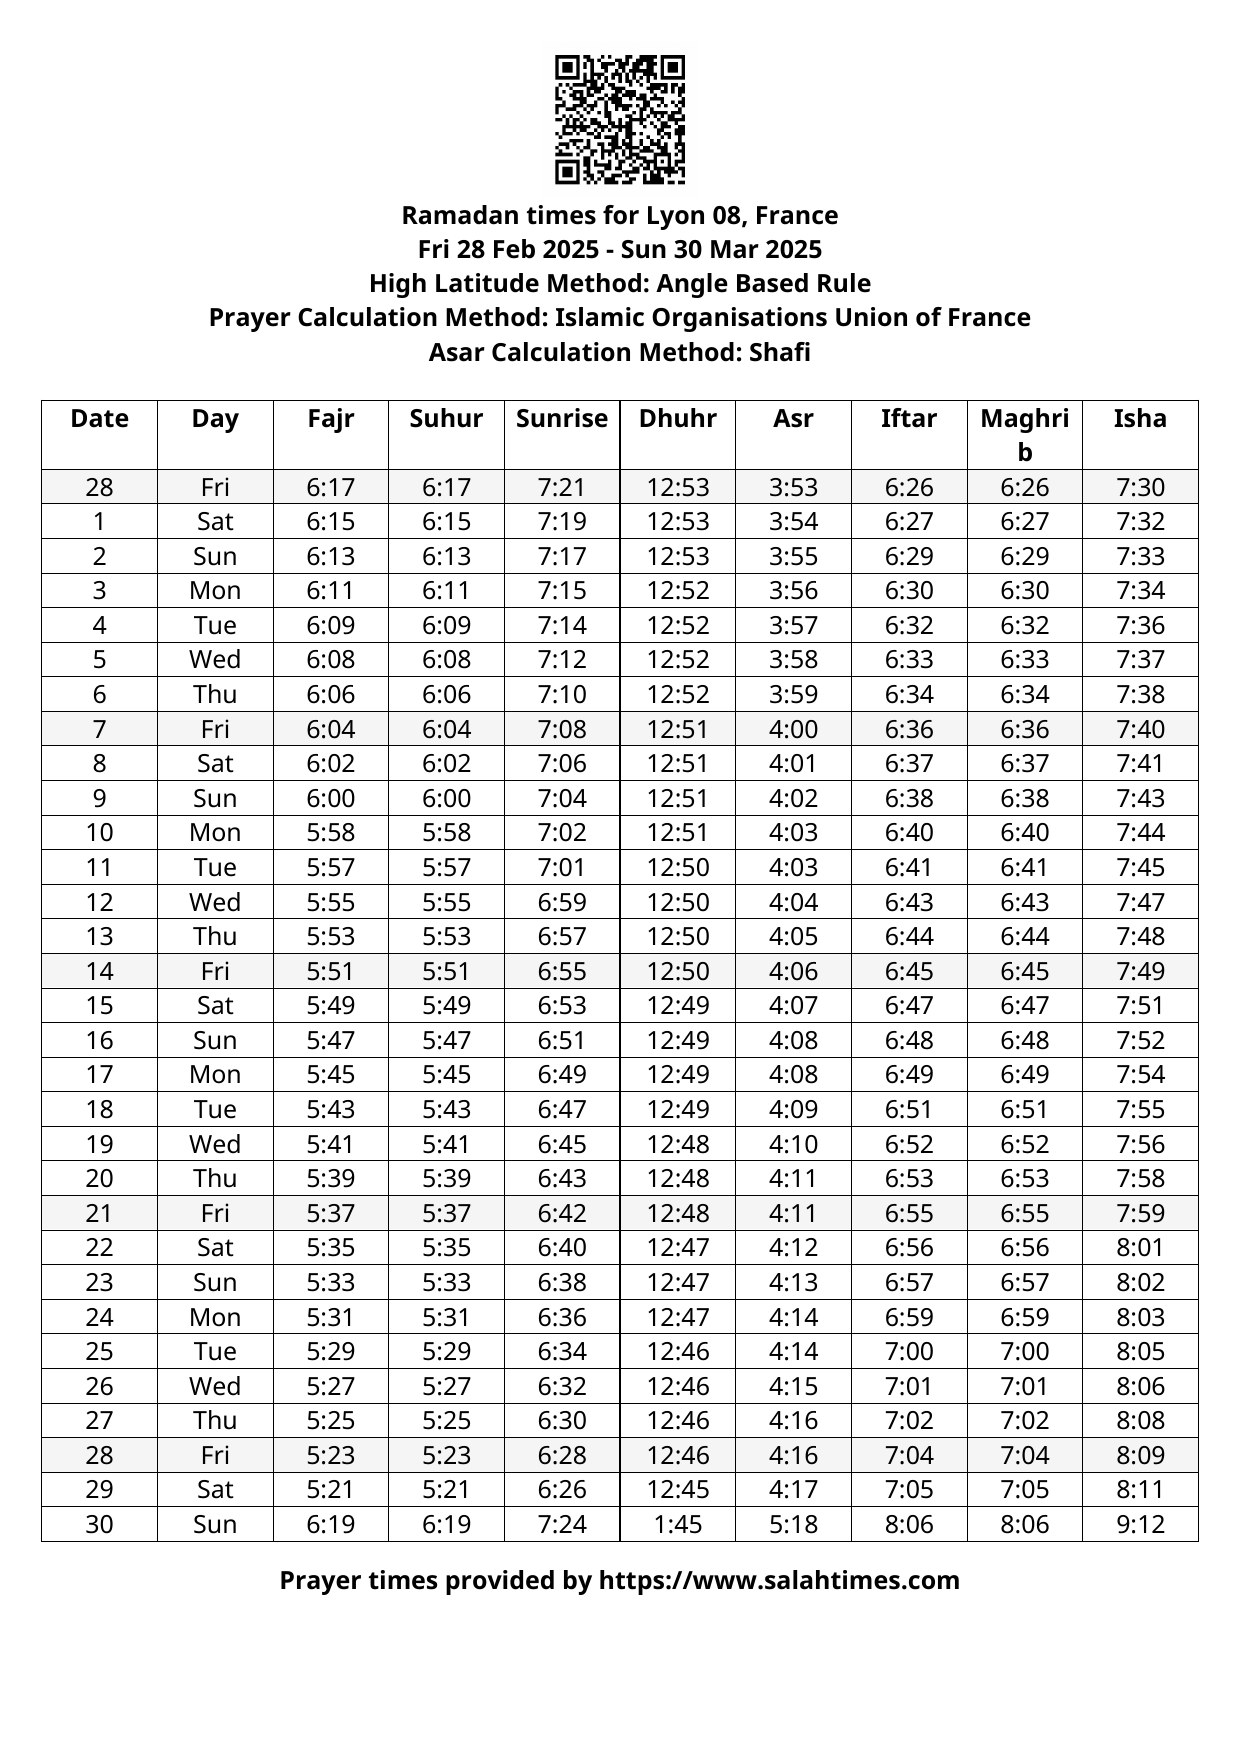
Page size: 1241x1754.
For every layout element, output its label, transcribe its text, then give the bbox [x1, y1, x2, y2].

table_cell 5:43 [274, 1092, 388, 1126]
table_cell Wed [158, 643, 273, 676]
table_cell 12:48 [621, 1196, 735, 1229]
table_cell 6:30 [852, 574, 967, 607]
table_cell 6:49 [852, 1058, 967, 1091]
table_cell 6:47 [968, 989, 1082, 1022]
table_cell 6:13 [274, 539, 388, 572]
table_cell 6:45 [852, 954, 967, 987]
table_cell 6:00 [274, 781, 388, 814]
table_cell 6:43 [968, 885, 1082, 918]
table_cell 12:53 [621, 470, 735, 503]
table_cell 5:21 [274, 1473, 388, 1506]
table_cell 26 [42, 1369, 157, 1402]
table_cell 6:11 [274, 574, 388, 607]
table_cell 12:52 [621, 608, 735, 642]
table_header Sunrise [505, 401, 619, 469]
table_cell 5:35 [274, 1231, 388, 1264]
table_cell 6:37 [852, 746, 967, 780]
table_cell 12 [42, 885, 157, 918]
table_cell 27 [42, 1404, 157, 1437]
table_cell Thu [158, 1404, 273, 1437]
table_cell 13 [42, 919, 157, 953]
table_cell 5:41 [389, 1127, 504, 1160]
table_cell Tue [158, 608, 273, 642]
table_cell Wed [158, 1127, 273, 1160]
table_cell 3:53 [736, 470, 851, 503]
table_cell 22 [42, 1231, 157, 1264]
table_cell 5:27 [274, 1369, 388, 1402]
table_cell 5:29 [274, 1334, 388, 1368]
table_cell 5:33 [389, 1265, 504, 1299]
table_cell 6:28 [505, 1438, 619, 1472]
table_cell 6:26 [505, 1473, 619, 1506]
table_cell 12:45 [621, 1473, 735, 1506]
table_cell 17 [42, 1058, 157, 1091]
table_cell 6:59 [968, 1300, 1082, 1333]
table_cell 1 [42, 504, 157, 538]
table_cell 6:04 [274, 712, 388, 745]
table_cell 6:41 [852, 850, 967, 884]
table_cell 2 [42, 539, 157, 572]
table_cell Wed [158, 1369, 273, 1402]
table_cell 7:30 [1083, 470, 1198, 503]
table_cell 7:41 [1083, 746, 1198, 780]
table_cell 5:55 [389, 885, 504, 918]
table_cell 6:49 [505, 1058, 619, 1091]
table_cell 6:04 [389, 712, 504, 745]
table_cell 5:31 [389, 1300, 504, 1333]
table_cell 6:08 [389, 643, 504, 676]
table_cell 5:35 [389, 1231, 504, 1264]
table_cell 7:00 [968, 1334, 1082, 1368]
table_cell 4:03 [736, 850, 851, 884]
table_cell 6:17 [274, 470, 388, 503]
table_cell Thu [158, 1161, 273, 1195]
table_cell 6:15 [389, 504, 504, 538]
table_cell 7:17 [505, 539, 619, 572]
table_cell 4:16 [736, 1438, 851, 1472]
table_cell 5:58 [274, 816, 388, 849]
table_cell 7:01 [505, 850, 619, 884]
table_cell Mon [158, 1300, 273, 1333]
table_cell 28 [42, 1438, 157, 1472]
table_cell 12:50 [621, 885, 735, 918]
table_cell 3:56 [736, 574, 851, 607]
table_cell 12:50 [621, 954, 735, 987]
table_cell 6:48 [968, 1023, 1082, 1057]
table_cell 6:33 [968, 643, 1082, 676]
table_cell 4 [42, 608, 157, 642]
table_cell 25 [42, 1334, 157, 1368]
table_cell 6:33 [852, 643, 967, 676]
table_cell 6:09 [274, 608, 388, 642]
table_cell 12:51 [621, 816, 735, 849]
table_cell 7:05 [852, 1473, 967, 1506]
table_cell 12:47 [621, 1265, 735, 1299]
table_cell 6:27 [852, 504, 967, 538]
table_cell 7:32 [1083, 504, 1198, 538]
table_cell Mon [158, 1058, 273, 1091]
table_cell Sun [158, 781, 273, 814]
table_cell 7:15 [505, 574, 619, 607]
table_cell 12:49 [621, 1023, 735, 1057]
table_cell 6:47 [852, 989, 967, 1022]
table_cell Sun [158, 1265, 273, 1299]
table_cell Mon [158, 574, 273, 607]
table_cell 6:57 [505, 919, 619, 953]
table_cell Sat [158, 1473, 273, 1506]
table_cell 7:10 [505, 677, 619, 711]
table_cell 8:06 [968, 1507, 1082, 1541]
table_cell 12:51 [621, 781, 735, 814]
table_cell 6:26 [852, 470, 967, 503]
table_cell 7:14 [505, 608, 619, 642]
table_cell 6:02 [274, 746, 388, 780]
table_cell 5:49 [389, 989, 504, 1022]
table_cell 8:08 [1083, 1404, 1198, 1437]
table_cell 7:37 [1083, 643, 1198, 676]
table_cell 6:15 [274, 504, 388, 538]
table_cell 12:53 [621, 504, 735, 538]
table_cell 6:51 [505, 1023, 619, 1057]
table_cell 7:34 [1083, 574, 1198, 607]
table_cell 6:34 [968, 677, 1082, 711]
table_cell 9 [42, 781, 157, 814]
table_cell 4:08 [736, 1023, 851, 1057]
table_header Suhur [389, 401, 504, 469]
table_cell 7:45 [1083, 850, 1198, 884]
table_cell 6:40 [505, 1231, 619, 1264]
table_cell Fri [158, 470, 273, 503]
table_header Maghrib [968, 401, 1082, 469]
table_cell 7 [42, 712, 157, 745]
table_cell 5:37 [274, 1196, 388, 1229]
table_cell 4:00 [736, 712, 851, 745]
table_cell 3:58 [736, 643, 851, 676]
table_cell 21 [42, 1196, 157, 1229]
table_cell 30 [42, 1507, 157, 1541]
table_cell 5:39 [389, 1161, 504, 1195]
table_cell 6:59 [852, 1300, 967, 1333]
table_cell 6:38 [852, 781, 967, 814]
table_cell 6:06 [389, 677, 504, 711]
table_cell 12:53 [621, 539, 735, 572]
table_cell 7:04 [852, 1438, 967, 1472]
table_header Fajr [274, 401, 388, 469]
table_cell 4:16 [736, 1404, 851, 1437]
table_cell 9:12 [1083, 1507, 1198, 1541]
table_cell 6:53 [852, 1161, 967, 1195]
table_cell 4:14 [736, 1334, 851, 1368]
table_header Date [42, 401, 157, 469]
table_cell 5:47 [274, 1023, 388, 1057]
table_cell 20 [42, 1161, 157, 1195]
table_cell 7:01 [968, 1369, 1082, 1402]
table_cell 4:07 [736, 989, 851, 1022]
table_cell 7:02 [968, 1404, 1082, 1437]
table_cell 6:02 [389, 746, 504, 780]
table_cell 4:13 [736, 1265, 851, 1299]
table_cell 7:24 [505, 1507, 619, 1541]
table_cell 6:06 [274, 677, 388, 711]
table_cell 5:47 [389, 1023, 504, 1057]
table_cell 5:23 [389, 1438, 504, 1472]
table_cell 6:57 [968, 1265, 1082, 1299]
table_cell 5:18 [736, 1507, 851, 1541]
table_cell 4:11 [736, 1196, 851, 1229]
table_cell 6:30 [968, 574, 1082, 607]
table_cell 4:08 [736, 1058, 851, 1091]
table_cell 7:40 [1083, 712, 1198, 745]
table_cell 3:55 [736, 539, 851, 572]
table_cell 7:05 [968, 1473, 1082, 1506]
table_header Isha [1083, 401, 1198, 469]
table_cell 6:43 [852, 885, 967, 918]
table_cell 7:51 [1083, 989, 1198, 1022]
table_cell 19 [42, 1127, 157, 1160]
table_cell Tue [158, 1092, 273, 1126]
table_cell 7:49 [1083, 954, 1198, 987]
table_cell 6:19 [389, 1507, 504, 1541]
table_cell 8 [42, 746, 157, 780]
table_cell 5:57 [389, 850, 504, 884]
table_cell Sat [158, 1231, 273, 1264]
table_cell 1:45 [621, 1507, 735, 1541]
table_cell 12:46 [621, 1404, 735, 1437]
table_cell Sun [158, 1507, 273, 1541]
table_cell 29 [42, 1473, 157, 1506]
table_cell 8:11 [1083, 1473, 1198, 1506]
table_cell 6:47 [505, 1092, 619, 1126]
table_cell 6:55 [852, 1196, 967, 1229]
table_cell 8:09 [1083, 1438, 1198, 1472]
table_cell 12:52 [621, 677, 735, 711]
table_cell 7:06 [505, 746, 619, 780]
table_cell 7:02 [505, 816, 619, 849]
table_cell Sun [158, 539, 273, 572]
table_cell 6:32 [852, 608, 967, 642]
table_cell 12:47 [621, 1231, 735, 1264]
table_cell 5:43 [389, 1092, 504, 1126]
table_cell 6:51 [852, 1092, 967, 1126]
table_cell 8:05 [1083, 1334, 1198, 1368]
table_cell 6:44 [968, 919, 1082, 953]
table_cell 7:08 [505, 712, 619, 745]
table_cell 5:51 [389, 954, 504, 987]
table_cell 8:06 [1083, 1369, 1198, 1402]
table_cell 6:32 [505, 1369, 619, 1402]
table_cell 5:37 [389, 1196, 504, 1229]
table_cell 11 [42, 850, 157, 884]
table_cell Mon [158, 816, 273, 849]
table_cell 6:41 [968, 850, 1082, 884]
table_cell 6:29 [968, 539, 1082, 572]
table_cell 6:27 [968, 504, 1082, 538]
table_cell 6:38 [968, 781, 1082, 814]
table_cell 6:55 [505, 954, 619, 987]
table_cell 12:49 [621, 989, 735, 1022]
table_cell 4:02 [736, 781, 851, 814]
table_cell 6:56 [852, 1231, 967, 1264]
table_cell 6:52 [968, 1127, 1082, 1160]
table_cell Sat [158, 746, 273, 780]
table_cell 7:04 [505, 781, 619, 814]
table_cell 6:13 [389, 539, 504, 572]
table_cell 6:55 [968, 1196, 1082, 1229]
table_cell 16 [42, 1023, 157, 1057]
table_cell Thu [158, 919, 273, 953]
table_cell Fri [158, 712, 273, 745]
table_cell 12:50 [621, 850, 735, 884]
table_cell 3:57 [736, 608, 851, 642]
table_cell 6:40 [968, 816, 1082, 849]
table_cell 5:51 [274, 954, 388, 987]
table_cell 3 [42, 574, 157, 607]
table_cell 6:34 [852, 677, 967, 711]
table_cell 6:29 [852, 539, 967, 572]
table_cell 5:41 [274, 1127, 388, 1160]
table_cell 5:31 [274, 1300, 388, 1333]
table_cell 5:45 [389, 1058, 504, 1091]
table_cell 4:10 [736, 1127, 851, 1160]
table_cell 4:05 [736, 919, 851, 953]
table_cell 6:45 [968, 954, 1082, 987]
table_cell 12:52 [621, 643, 735, 676]
table_cell 6:17 [389, 470, 504, 503]
table_cell 5:45 [274, 1058, 388, 1091]
table_cell 7:01 [852, 1369, 967, 1402]
table_cell 6:32 [968, 608, 1082, 642]
table_cell 7:44 [1083, 816, 1198, 849]
table_cell 14 [42, 954, 157, 987]
table_cell 12:51 [621, 746, 735, 780]
table_cell Sat [158, 504, 273, 538]
table_cell 4:04 [736, 885, 851, 918]
table_cell 12:50 [621, 919, 735, 953]
table_cell 7:48 [1083, 919, 1198, 953]
table_cell 6:34 [505, 1334, 619, 1368]
table_cell Tue [158, 1334, 273, 1368]
table_cell 6:52 [852, 1127, 967, 1160]
table_cell 12:52 [621, 574, 735, 607]
table_cell 6:38 [505, 1265, 619, 1299]
table_cell Fri [158, 954, 273, 987]
table_cell 6:59 [505, 885, 619, 918]
table_cell Sat [158, 989, 273, 1022]
table_cell 5:27 [389, 1369, 504, 1402]
table_header Day [158, 401, 273, 469]
table_cell Tue [158, 850, 273, 884]
table_cell 6:56 [968, 1231, 1082, 1264]
table_cell 4:17 [736, 1473, 851, 1506]
table_cell 6:42 [505, 1196, 619, 1229]
table_cell 10 [42, 816, 157, 849]
table_cell 6:48 [852, 1023, 967, 1057]
table_cell 5:57 [274, 850, 388, 884]
table_cell 7:55 [1083, 1092, 1198, 1126]
table_header Asr [736, 401, 851, 469]
table_cell 12:46 [621, 1334, 735, 1368]
table_cell 6 [42, 677, 157, 711]
table_cell 5:23 [274, 1438, 388, 1472]
table_cell Sun [158, 1023, 273, 1057]
table_cell 7:54 [1083, 1058, 1198, 1091]
table_cell Wed [158, 885, 273, 918]
text High Latitude Method: Angle Based Rule [42, 266, 1198, 300]
table_cell Fri [158, 1196, 273, 1229]
table_cell 12:49 [621, 1092, 735, 1126]
table_cell 7:21 [505, 470, 619, 503]
table_cell 6:30 [505, 1404, 619, 1437]
table_cell 7:56 [1083, 1127, 1198, 1160]
text Ramadan times for Lyon 08, France [42, 198, 1198, 232]
table_cell 7:02 [852, 1404, 967, 1437]
table_cell 23 [42, 1265, 157, 1299]
table_cell 7:43 [1083, 781, 1198, 814]
table_cell Thu [158, 677, 273, 711]
picture [542, 41, 699, 198]
table_cell 7:00 [852, 1334, 967, 1368]
table_cell 5:53 [274, 919, 388, 953]
table_cell 7:36 [1083, 608, 1198, 642]
table_cell 6:45 [505, 1127, 619, 1160]
table_cell 5:49 [274, 989, 388, 1022]
table_cell 5:39 [274, 1161, 388, 1195]
table_cell 6:57 [852, 1265, 967, 1299]
table_cell 4:14 [736, 1300, 851, 1333]
table_cell Fri [158, 1438, 273, 1472]
table_cell 4:01 [736, 746, 851, 780]
table_cell 4:12 [736, 1231, 851, 1264]
table_cell 12:47 [621, 1300, 735, 1333]
table_cell 8:01 [1083, 1231, 1198, 1264]
table_cell 6:36 [968, 712, 1082, 745]
table_cell 18 [42, 1092, 157, 1126]
table_cell 12:48 [621, 1161, 735, 1195]
table_cell 3:54 [736, 504, 851, 538]
table_cell 8:02 [1083, 1265, 1198, 1299]
table_cell 5:29 [389, 1334, 504, 1368]
text Prayer times provided by https://www.salahtimes.com [42, 1563, 1198, 1597]
table_cell 15 [42, 989, 157, 1022]
table_cell 6:09 [389, 608, 504, 642]
table_cell 6:26 [968, 470, 1082, 503]
table_cell 6:19 [274, 1507, 388, 1541]
text Fri 28 Feb 2025 - Sun 30 Mar 2025 [42, 232, 1198, 266]
table_cell 6:11 [389, 574, 504, 607]
table_cell 6:44 [852, 919, 967, 953]
table_cell 5:53 [389, 919, 504, 953]
table_cell 4:15 [736, 1369, 851, 1402]
table_cell 8:06 [852, 1507, 967, 1541]
table_cell 4:09 [736, 1092, 851, 1126]
table_cell 7:58 [1083, 1161, 1198, 1195]
text Prayer Calculation Method: Islamic Organisations Union of France [42, 300, 1198, 334]
table_cell 7:59 [1083, 1196, 1198, 1229]
table_cell 6:37 [968, 746, 1082, 780]
table_cell 12:46 [621, 1369, 735, 1402]
table_cell 5:55 [274, 885, 388, 918]
table_cell 24 [42, 1300, 157, 1333]
table_cell 12:49 [621, 1058, 735, 1091]
table_cell 12:48 [621, 1127, 735, 1160]
table_cell 7:04 [968, 1438, 1082, 1472]
table_cell 12:46 [621, 1438, 735, 1472]
table_cell 7:33 [1083, 539, 1198, 572]
table_cell 7:38 [1083, 677, 1198, 711]
table_cell 5:58 [389, 816, 504, 849]
table_header Dhuhr [621, 401, 735, 469]
table_cell 4:06 [736, 954, 851, 987]
table_cell 7:47 [1083, 885, 1198, 918]
table_header Iftar [852, 401, 967, 469]
table_cell 8:03 [1083, 1300, 1198, 1333]
text Asar Calculation Method: Shafi [42, 334, 1198, 368]
table_cell 7:19 [505, 504, 619, 538]
table_cell 6:08 [274, 643, 388, 676]
table_cell 6:43 [505, 1161, 619, 1195]
table_cell 7:52 [1083, 1023, 1198, 1057]
table_cell 6:49 [968, 1058, 1082, 1091]
table_cell 6:36 [505, 1300, 619, 1333]
table_cell 4:11 [736, 1161, 851, 1195]
table_cell 4:03 [736, 816, 851, 849]
table_cell 12:51 [621, 712, 735, 745]
table_cell 7:12 [505, 643, 619, 676]
table_cell 6:53 [505, 989, 619, 1022]
table_cell 5:33 [274, 1265, 388, 1299]
table_cell 6:53 [968, 1161, 1082, 1195]
table_cell 5:25 [389, 1404, 504, 1437]
table_cell 6:51 [968, 1092, 1082, 1126]
table_cell 5:21 [389, 1473, 504, 1506]
table_cell 6:00 [389, 781, 504, 814]
table_cell 5 [42, 643, 157, 676]
table_cell 28 [42, 470, 157, 503]
table_cell 6:36 [852, 712, 967, 745]
table_cell 5:25 [274, 1404, 388, 1437]
table_cell 3:59 [736, 677, 851, 711]
table_cell 6:40 [852, 816, 967, 849]
